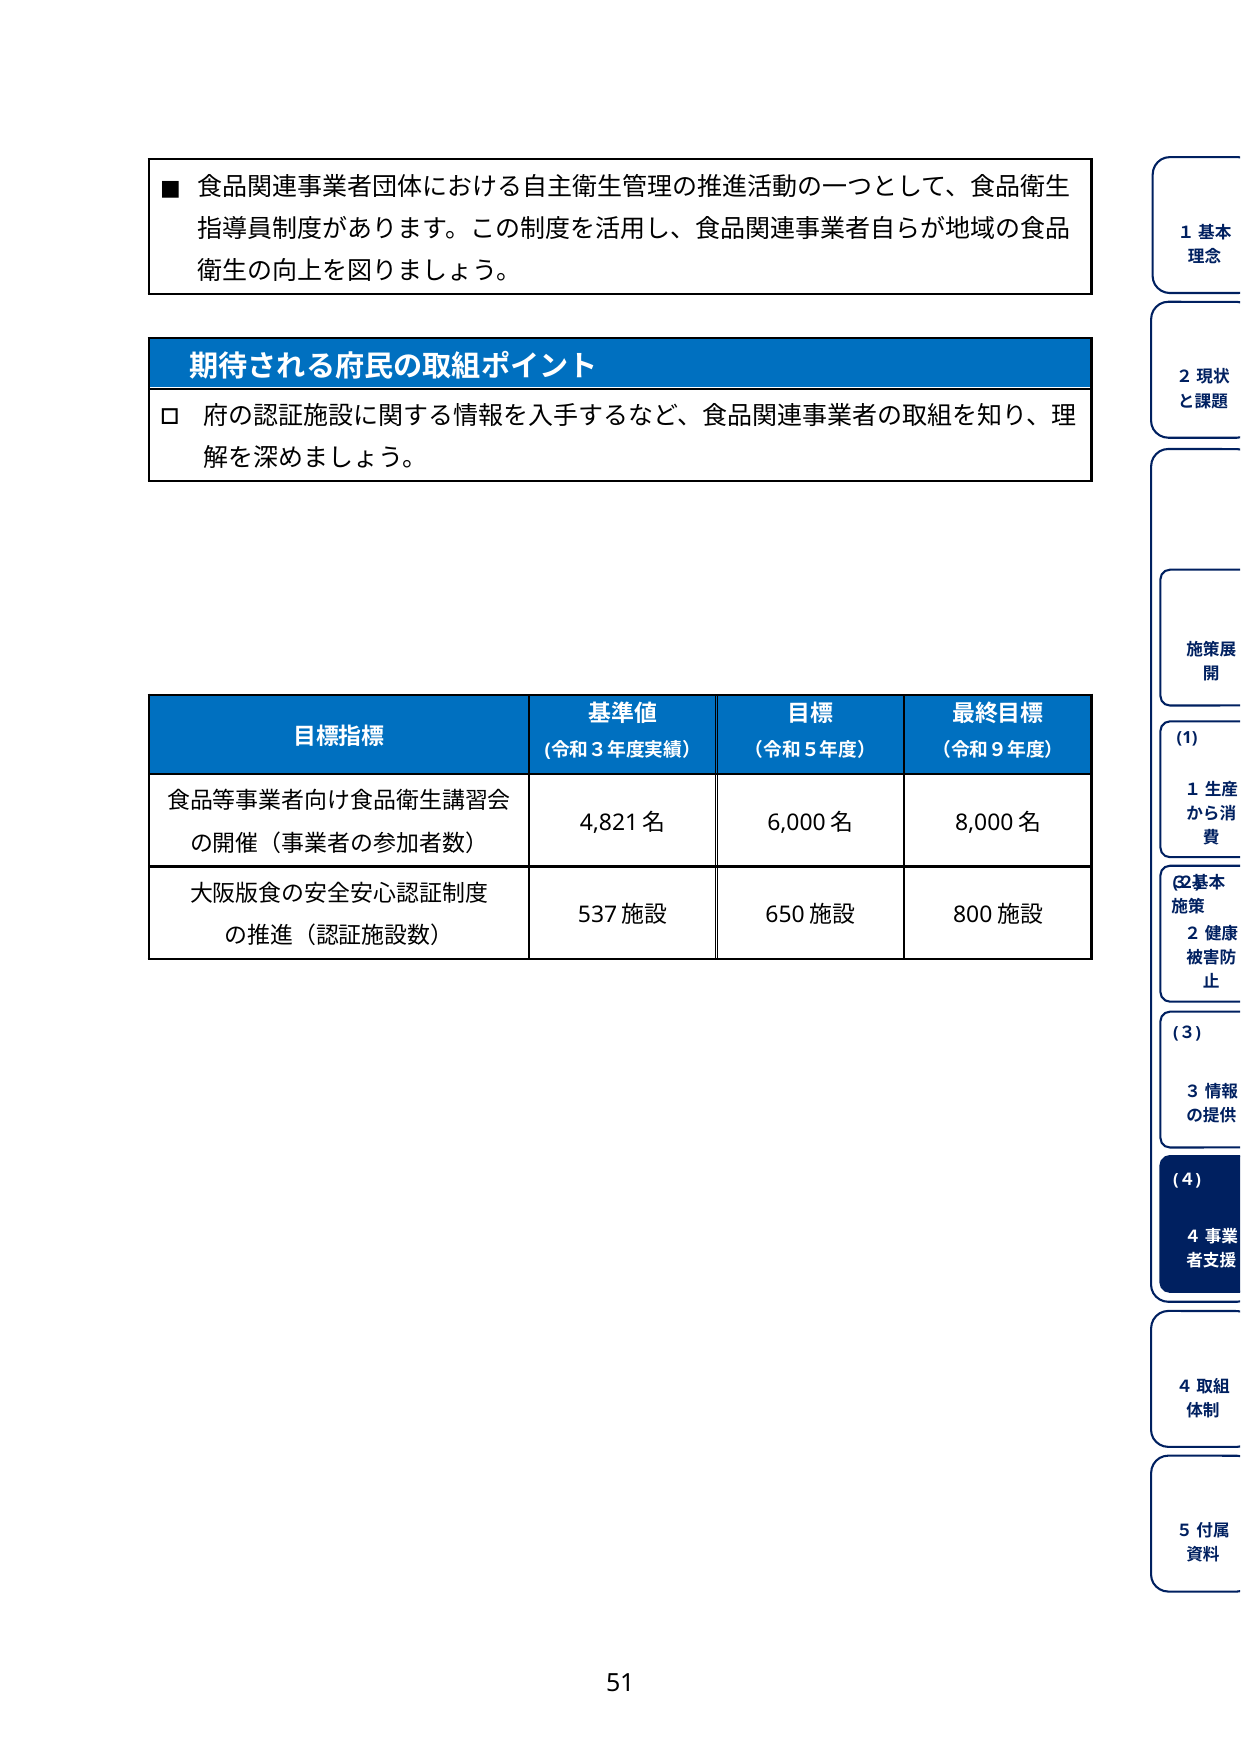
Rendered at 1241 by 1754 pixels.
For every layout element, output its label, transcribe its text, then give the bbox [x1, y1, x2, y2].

table_cell 650施設 [718, 868, 903, 958]
table_cell 800施設 [905, 868, 1090, 958]
table_header 期待される府民の取組ポイント [150, 339, 1090, 387]
table_cell 府の認証施設に関する情報を入手するなど、食品関連事業者の取組を知り、理解を深めましょう。 [150, 390, 1090, 480]
table_cell 537施設 [530, 868, 715, 958]
table_header 基準値 (令和３年度実績） [530, 696, 715, 773]
table_cell 8,000名 [905, 775, 1090, 865]
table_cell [150, 160, 1090, 293]
table_header 最終目標 （令和９年度） [905, 696, 1090, 773]
table_cell 4,821名 [530, 775, 715, 865]
table_cell 食品等事業者向け食品衛生講習会の開催（事業者の参加者数） [150, 775, 528, 865]
table_cell 大阪版食の安全安心認証制度 の推進（認証施設数） [150, 868, 528, 958]
table_cell 6,000名 [718, 775, 903, 865]
table_header 目標指標 [150, 696, 528, 773]
table_header 目標 （令和５年度） [718, 696, 903, 773]
